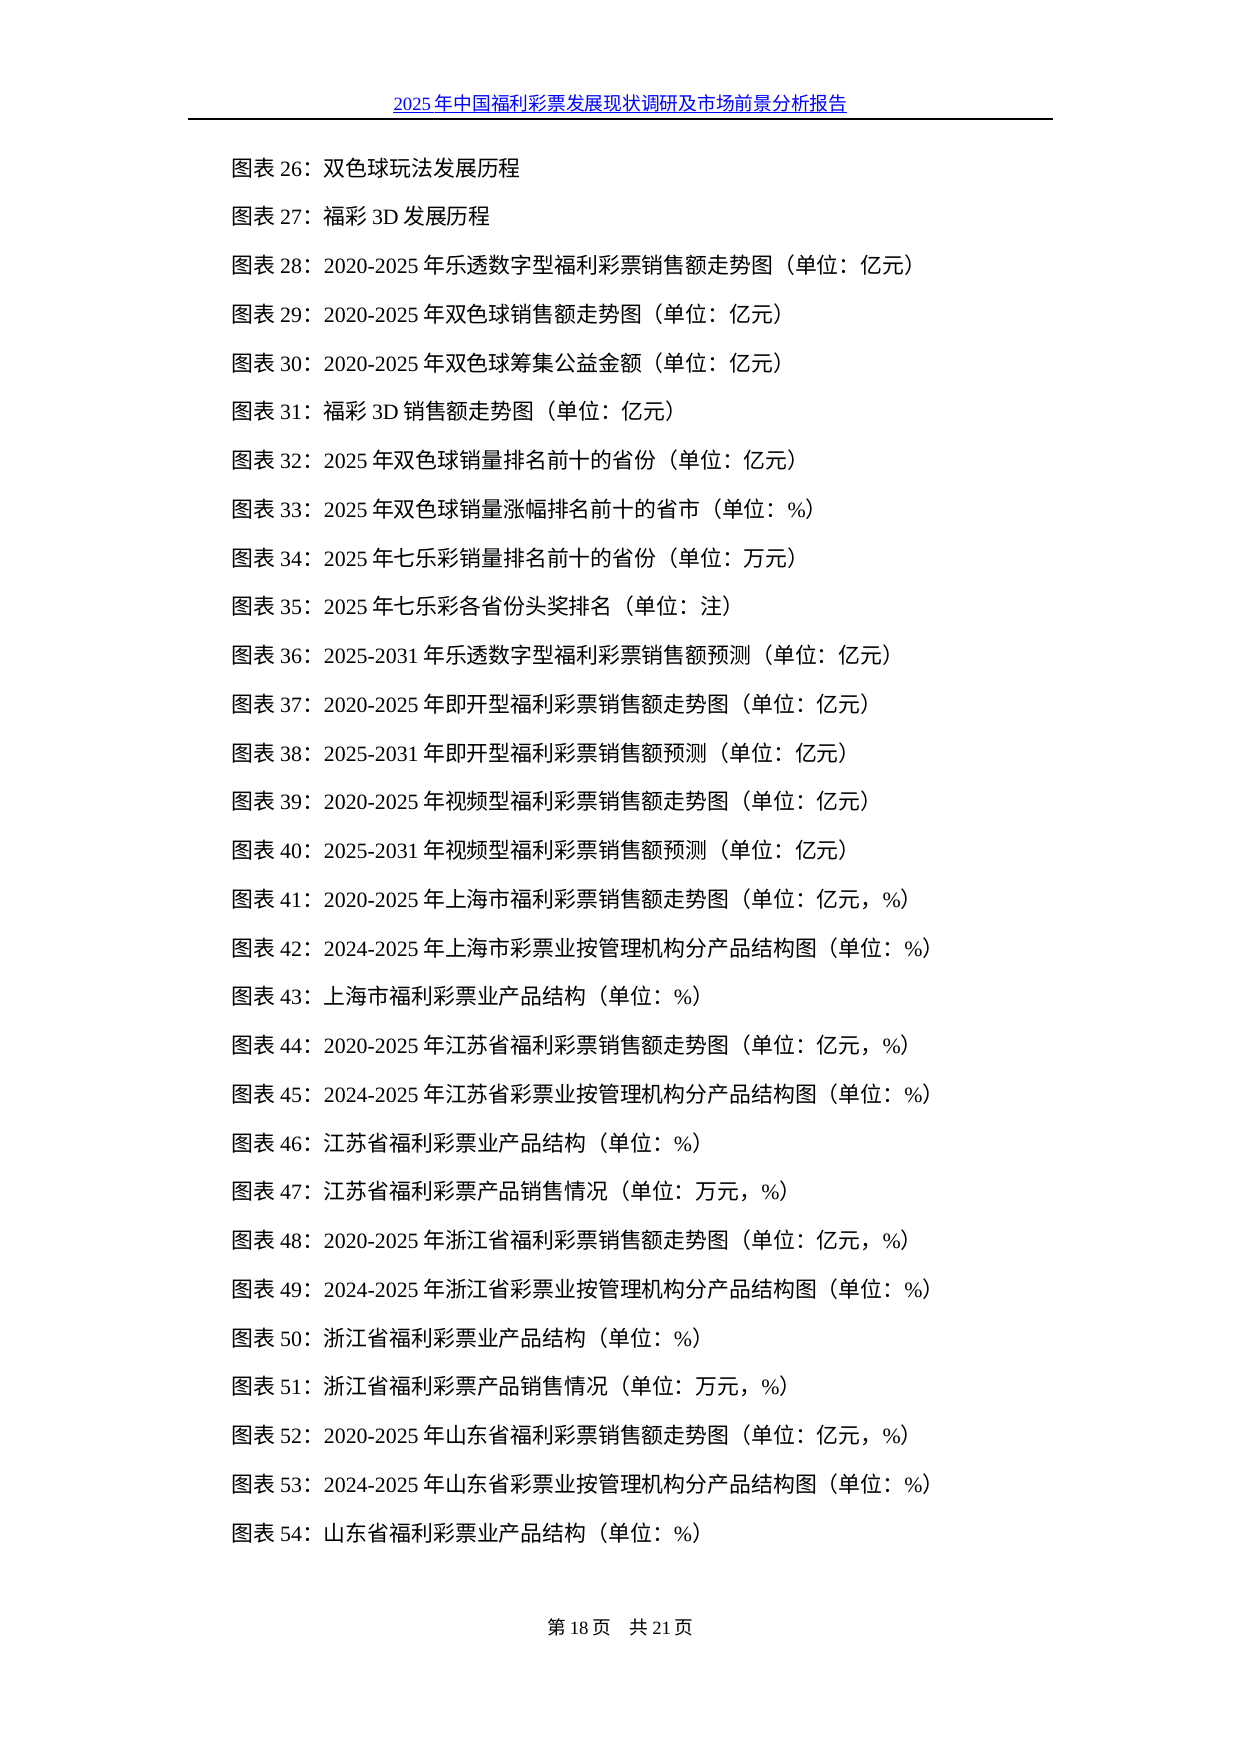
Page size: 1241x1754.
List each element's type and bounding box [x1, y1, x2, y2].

text [187, 150, 1053, 1548]
